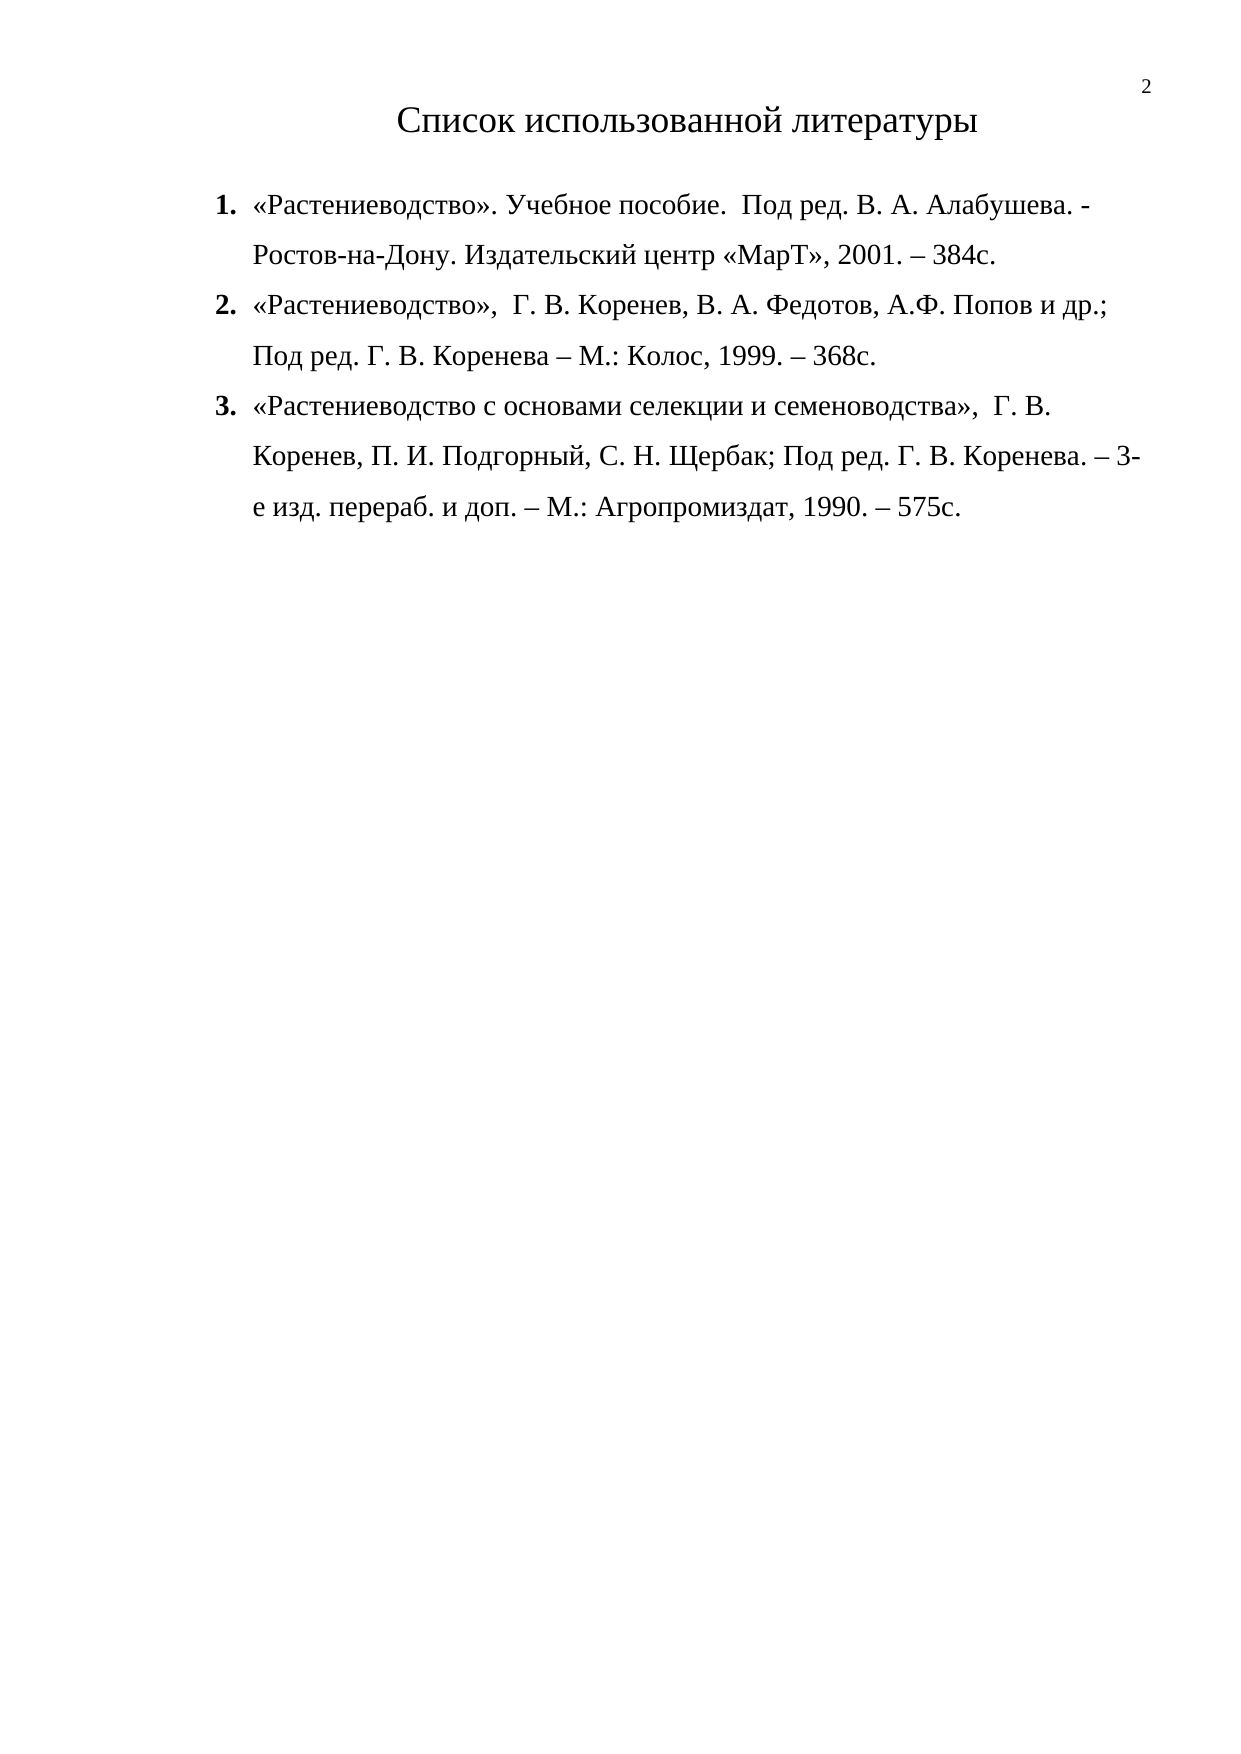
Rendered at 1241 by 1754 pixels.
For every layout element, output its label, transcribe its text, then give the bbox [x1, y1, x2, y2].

list «Растениеводство с основами селекции и семеноводства», Г. В. Коренев, П. И. Подгорный, С. Н. Щербак; Под ред. Г. В. Коренева. – 3-е изд. перераб. и доп. – М.: Агропромиздат, 1990. – 575с. [215, 388, 1152, 522]
subtitle Список использованной литературы [214, 112, 1152, 137]
list «Растениеводство», Г. В. Коренев, В. А. Федотов, А.Ф. Попов и др.; Под ред. Г. В. Коренева – М.: Колос, 1999. – 368с. [215, 287, 1152, 371]
list «Растениеводство». Учебное пособие. Под ред. В. А. Алабушева. - Ростов-на-Дону. Издательский центр «МарТ», 2001. – 384с. [215, 187, 1152, 271]
